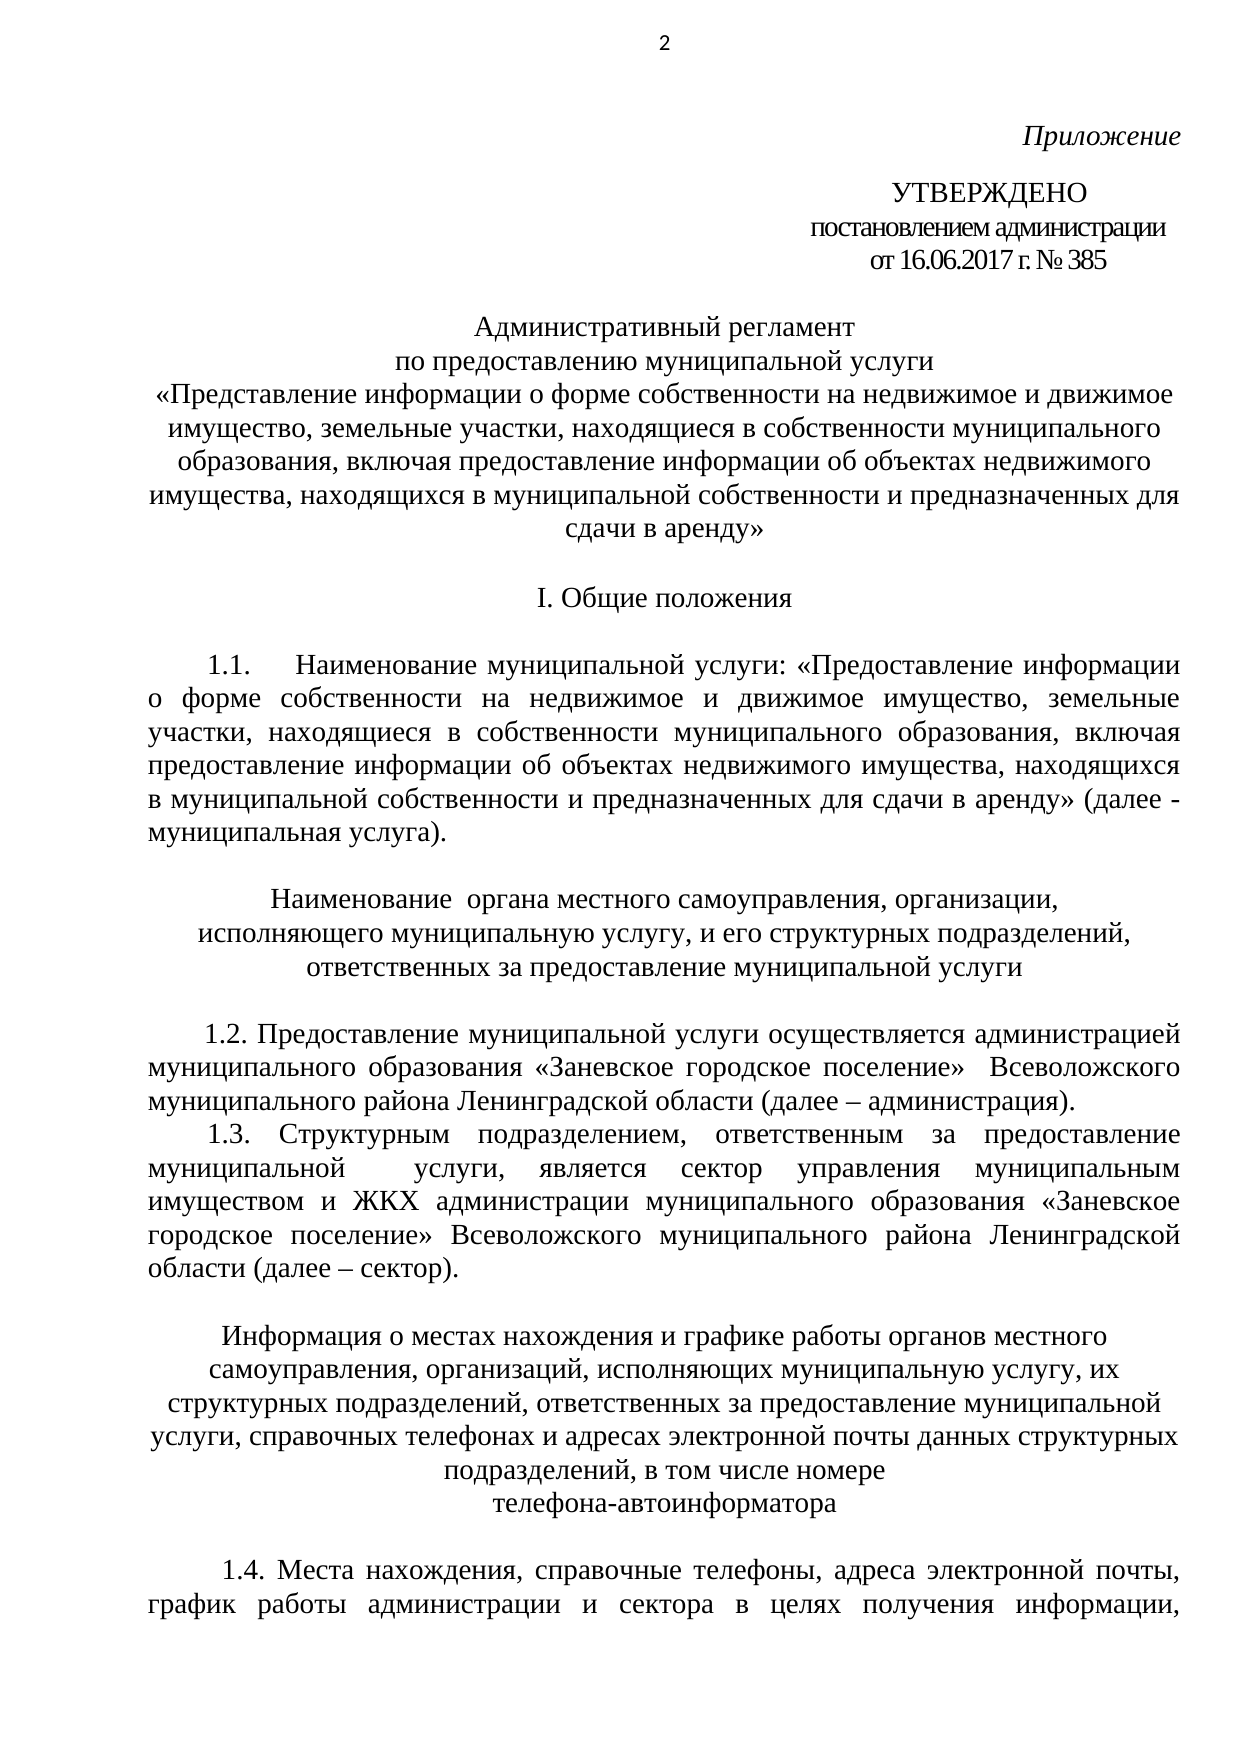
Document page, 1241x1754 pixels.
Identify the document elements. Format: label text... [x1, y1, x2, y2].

text «Представление информации о форме собственности на недвижимое и движимое имущество, земельные участки, находящиеся в собственности муниципального образования, включая предоставление информации об объектах недвижимого имущества, находящихся в муниципальной собственности и предназначенных для сдачи в аренду» [148, 376, 1181, 544]
text телефона-автоинформатора [148, 1485, 1181, 1519]
text 1.3. Структурным подразделением, ответственным за предоставление муниципальной услуги, является сектор управления муниципальным имуществом и ЖКХ администрации муниципального образования «Заневское городское поселение» Всеволожского муниципального района Ленинградской области (далее – сектор). [148, 1116, 1181, 1284]
title Наименование муниципальной услуги: «Предоставление информации о форме собственности на недвижимое и движимое имущество, земельные участки, находящиеся в собственности муниципального образования, включая предоставление информации об объектах недвижимого имущества, находящихся в муниципальной собственности и предназначенных для сдачи в аренду» (далее - муниципальная услуга). [148, 647, 1181, 848]
text Приложение [148, 118, 1181, 151]
text по предоставлению муниципальной услуги [148, 343, 1181, 376]
text УТВЕРЖДЕНО [797, 175, 1181, 209]
text Наименование органа местного самоуправления, организации, [148, 882, 1181, 915]
text от 16.06.2017 г. № 385 [797, 242, 1181, 276]
text 1.2. Предоставление муниципальной услуги осуществляется администрацией муниципального образования «Заневское городское поселение» Всеволожского муниципального района Ленинградской области (далее – администрация). [148, 1016, 1181, 1116]
text исполняющего муниципальную услугу, и его структурных подразделений, ответственных за предоставление муниципальной услуги [148, 915, 1181, 982]
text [148, 1552, 1181, 1619]
text Информация о местах нахождения и графике работы органов местного самоуправления, организаций, исполняющих муниципальную услугу, их структурных подразделений, ответственных за предоставление муниципальной услуги, справочных телефонах и адресах электронной почты данных структурных подразделений, в том числе номере [148, 1318, 1181, 1485]
text Административный регламент [148, 309, 1181, 343]
text I. Общие положения [148, 580, 1181, 613]
text постановлением администрации [797, 209, 1181, 242]
